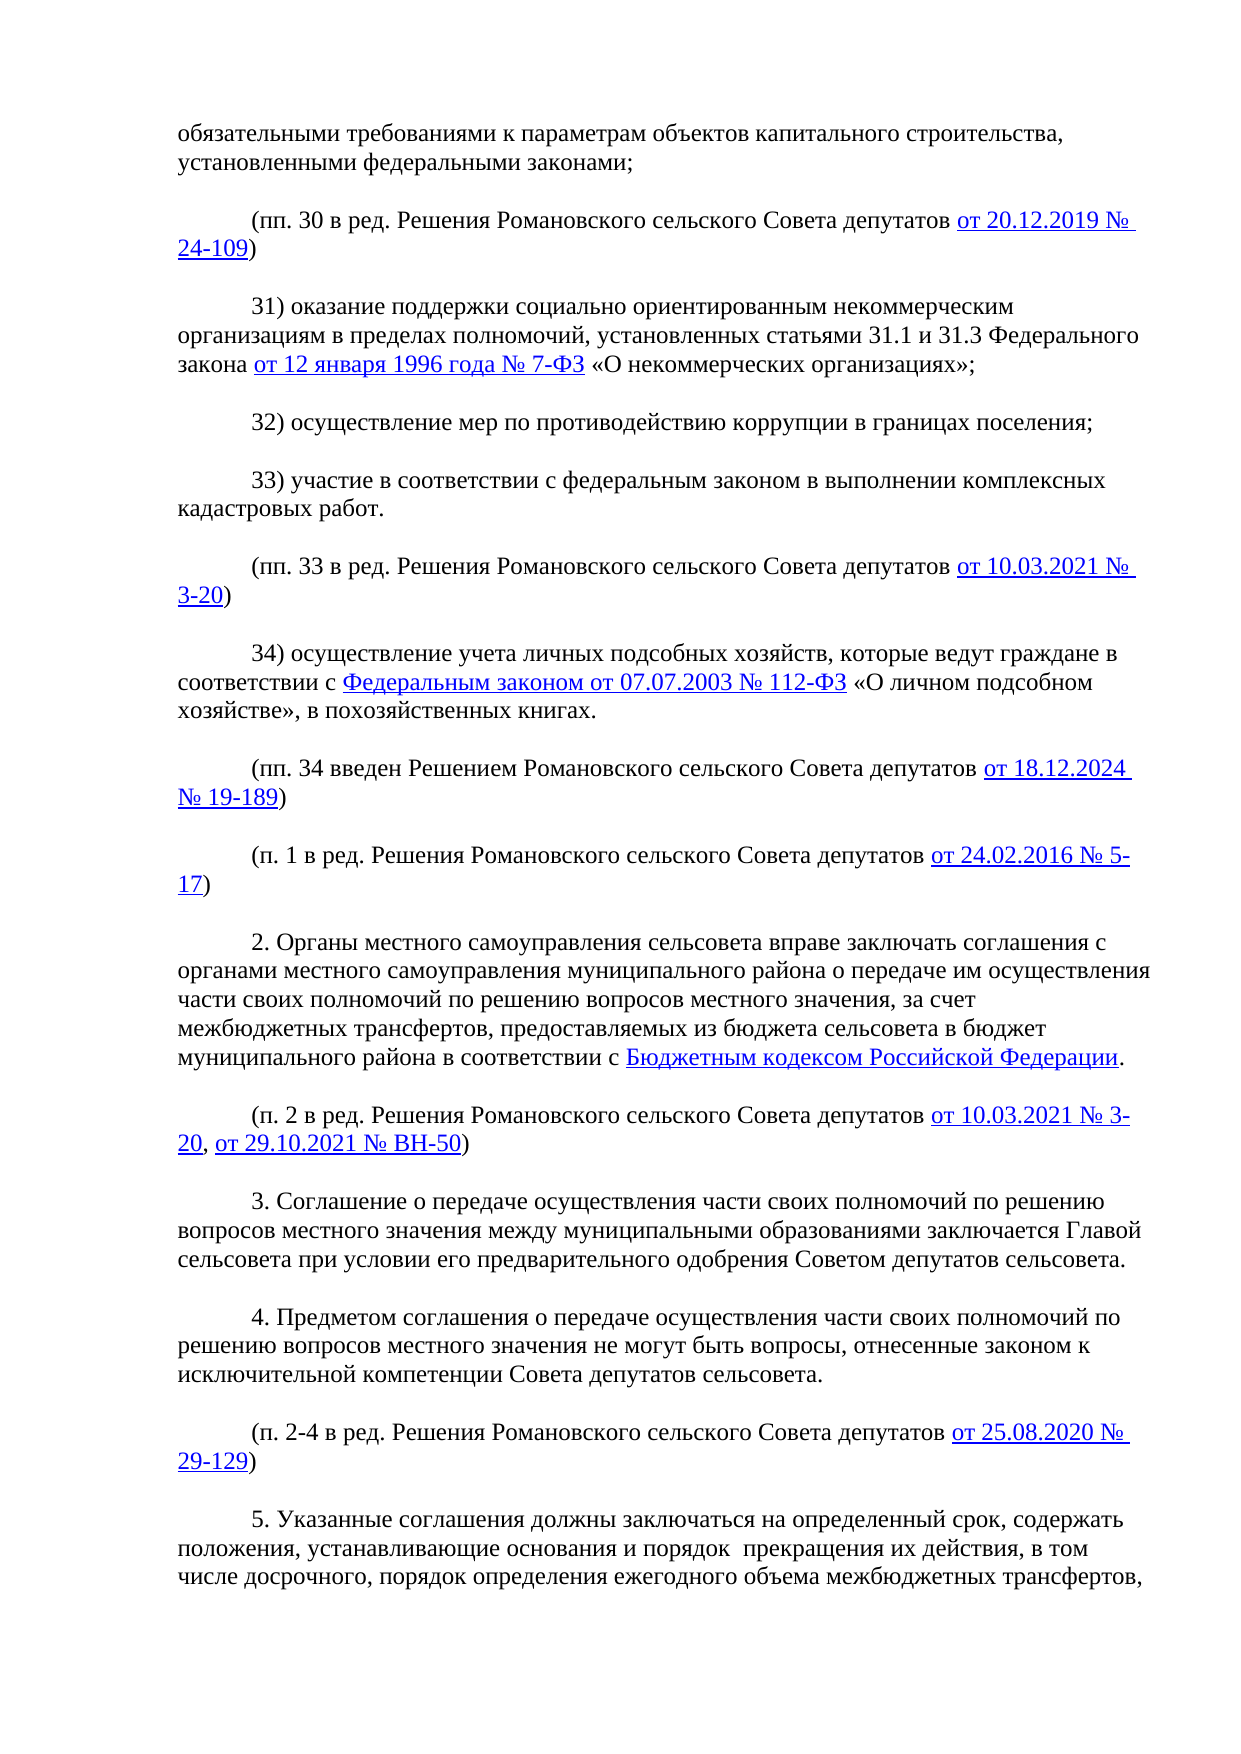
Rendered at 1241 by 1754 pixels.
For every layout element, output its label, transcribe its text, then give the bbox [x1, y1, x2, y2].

text 34) осуществление учета личных подсобных хозяйств, которые ведут граждане в соответствии с Федеральным законом от 07.07.2003 № 112-ФЗ «О личном подсобном хозяйстве», в похозяйственных книгах. [177, 638, 1152, 724]
text (пп. 33 в ред. Решения Романовского сельского Совета депутатов от 10.03.2021 № 3-20) [177, 551, 1152, 609]
text (п. 2-4 в ред. Решения Романовского сельского Совета депутатов от 25.08.2020 № 29-129) [177, 1417, 1152, 1475]
text (п. 2 в ред. Решения Романовского сельского Совета депутатов от 10.03.2021 № 3-20, от 29.10.2021 № ВН-50) [177, 1100, 1152, 1157]
text 32) осуществление мер по противодействию коррупции в границах поселения; [177, 407, 1152, 436]
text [177, 1504, 1152, 1590]
text (пп. 34 введен Решением Романовского сельского Совета депутатов от 18.12.2024 № 19-189) [177, 753, 1152, 811]
text (п. 1 в ред. Решения Романовского сельского Совета депутатов от 24.02.2016 № 5-17) [177, 840, 1152, 898]
text 4. Предметом соглашения о передаче осуществления части своих полномочий по решению вопросов местного значения не могут быть вопросы, отнесенные законом к исключительной компетенции Совета депутатов сельсовета. [177, 1302, 1152, 1388]
text 33) участие в соответствии с федеральным законом в выполнении комплексных кадастровых работ. [177, 465, 1152, 522]
text 3. Соглашение о передаче осуществления части своих полномочий по решению вопросов местного значения между муниципальными образованиями заключается Главой сельсовета при условии его предварительного одобрения Советом депутатов сельсовета. [177, 1186, 1152, 1273]
text 31) оказание поддержки социально ориентированным некоммерческим организациям в пределах полномочий, установленных статьями 31.1 и 31.3 Федерального закона от 12 января 1996 года № 7-ФЗ «О некоммерческих организациях»; [177, 291, 1152, 378]
text (пп. 30 в ред. Решения Романовского сельского Совета депутатов от 20.12.2019 № 24-109) [177, 205, 1152, 262]
text 2. Органы местного самоуправления сельсовета вправе заключать соглашения с органами местного самоуправления муниципального района о передаче им осуществления части своих полномочий по решению вопросов местного значения, за счет межбюджетных трансфертов, предоставляемых из бюджета сельсовета в бюджет муниципального района в соответствии с Бюджетным кодексом Российской Федерации. [177, 927, 1152, 1071]
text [177, 118, 1152, 176]
